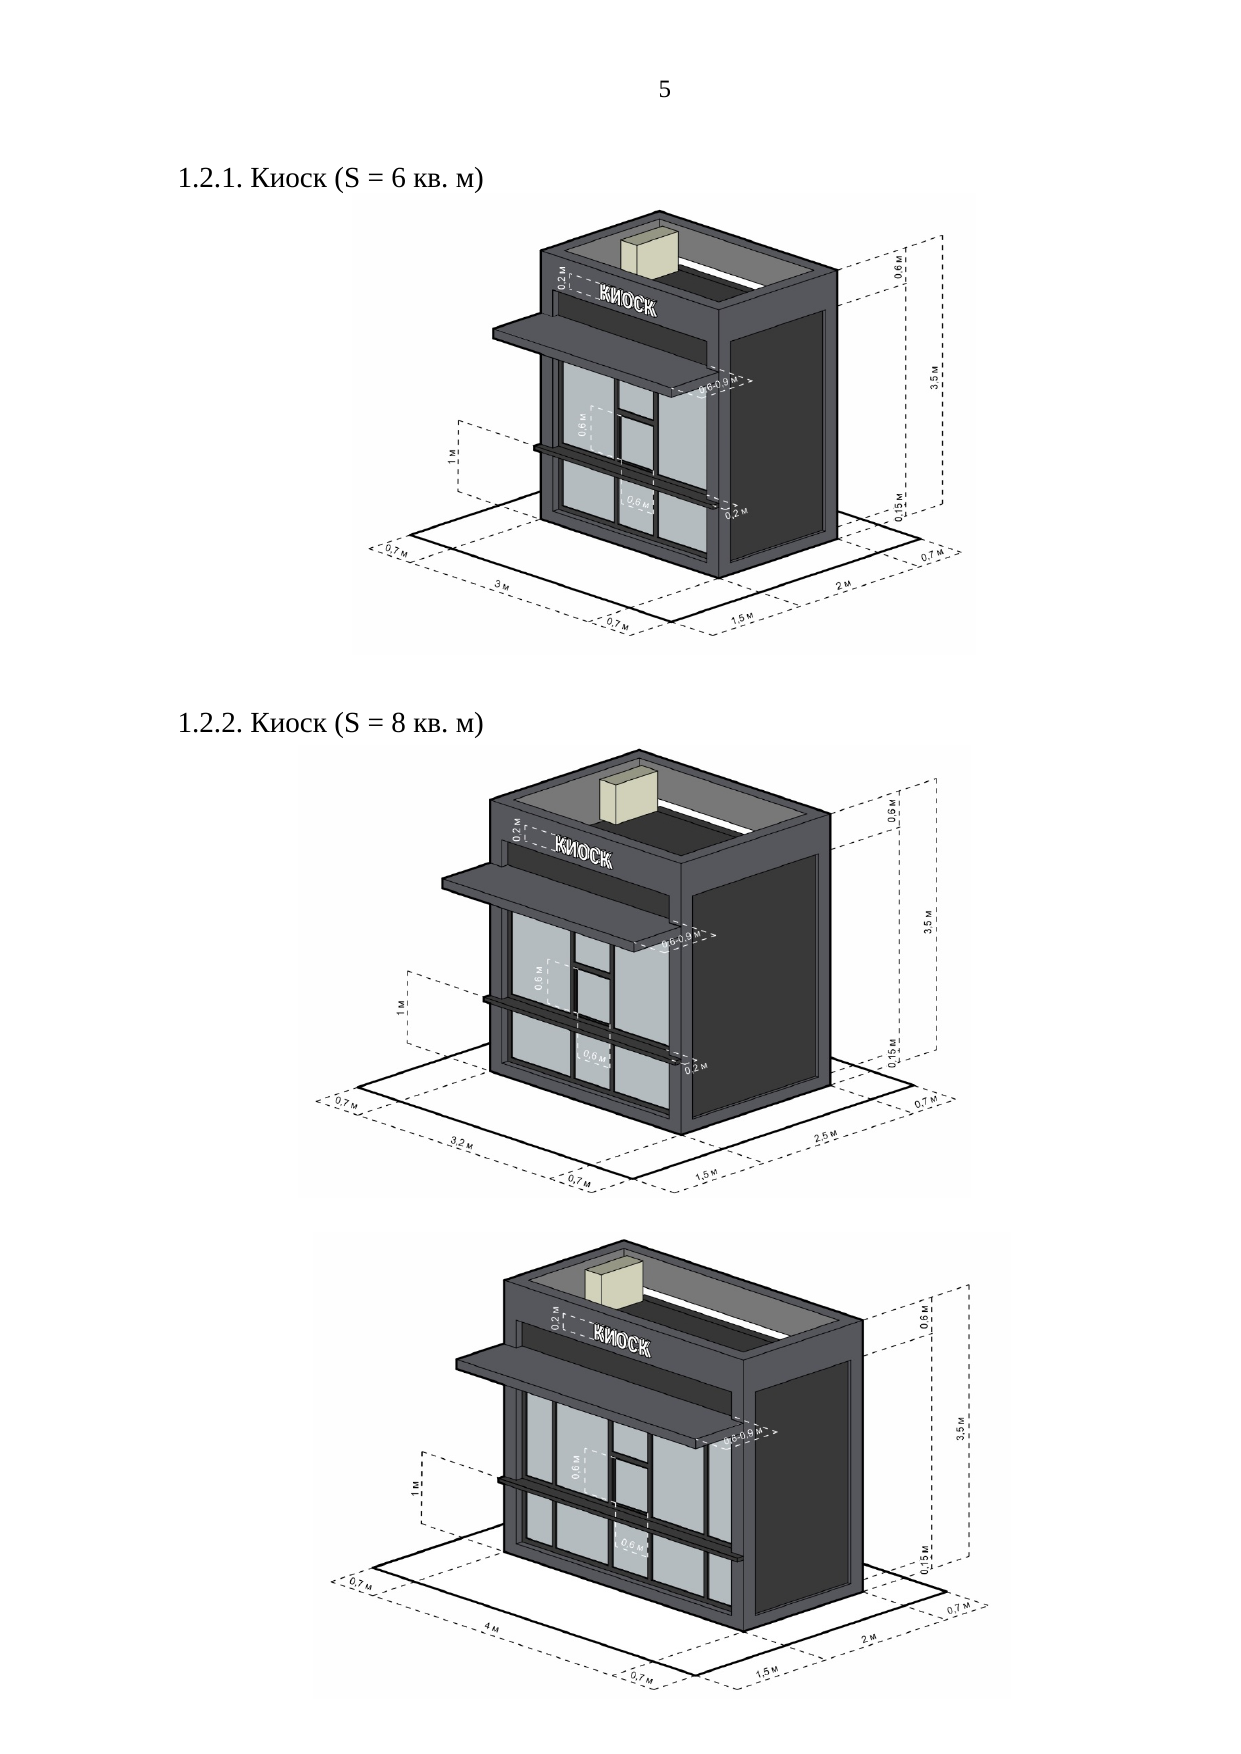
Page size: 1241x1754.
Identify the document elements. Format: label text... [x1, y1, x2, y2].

picture [298, 745, 972, 1198]
text 1.2.1. Киоск (S = 6 кв. м) [177, 160, 1152, 194]
picture [352, 193, 977, 655]
text 1.2.2. Киоск (S = 8 кв. м) [177, 705, 1152, 738]
picture [312, 1232, 1011, 1699]
